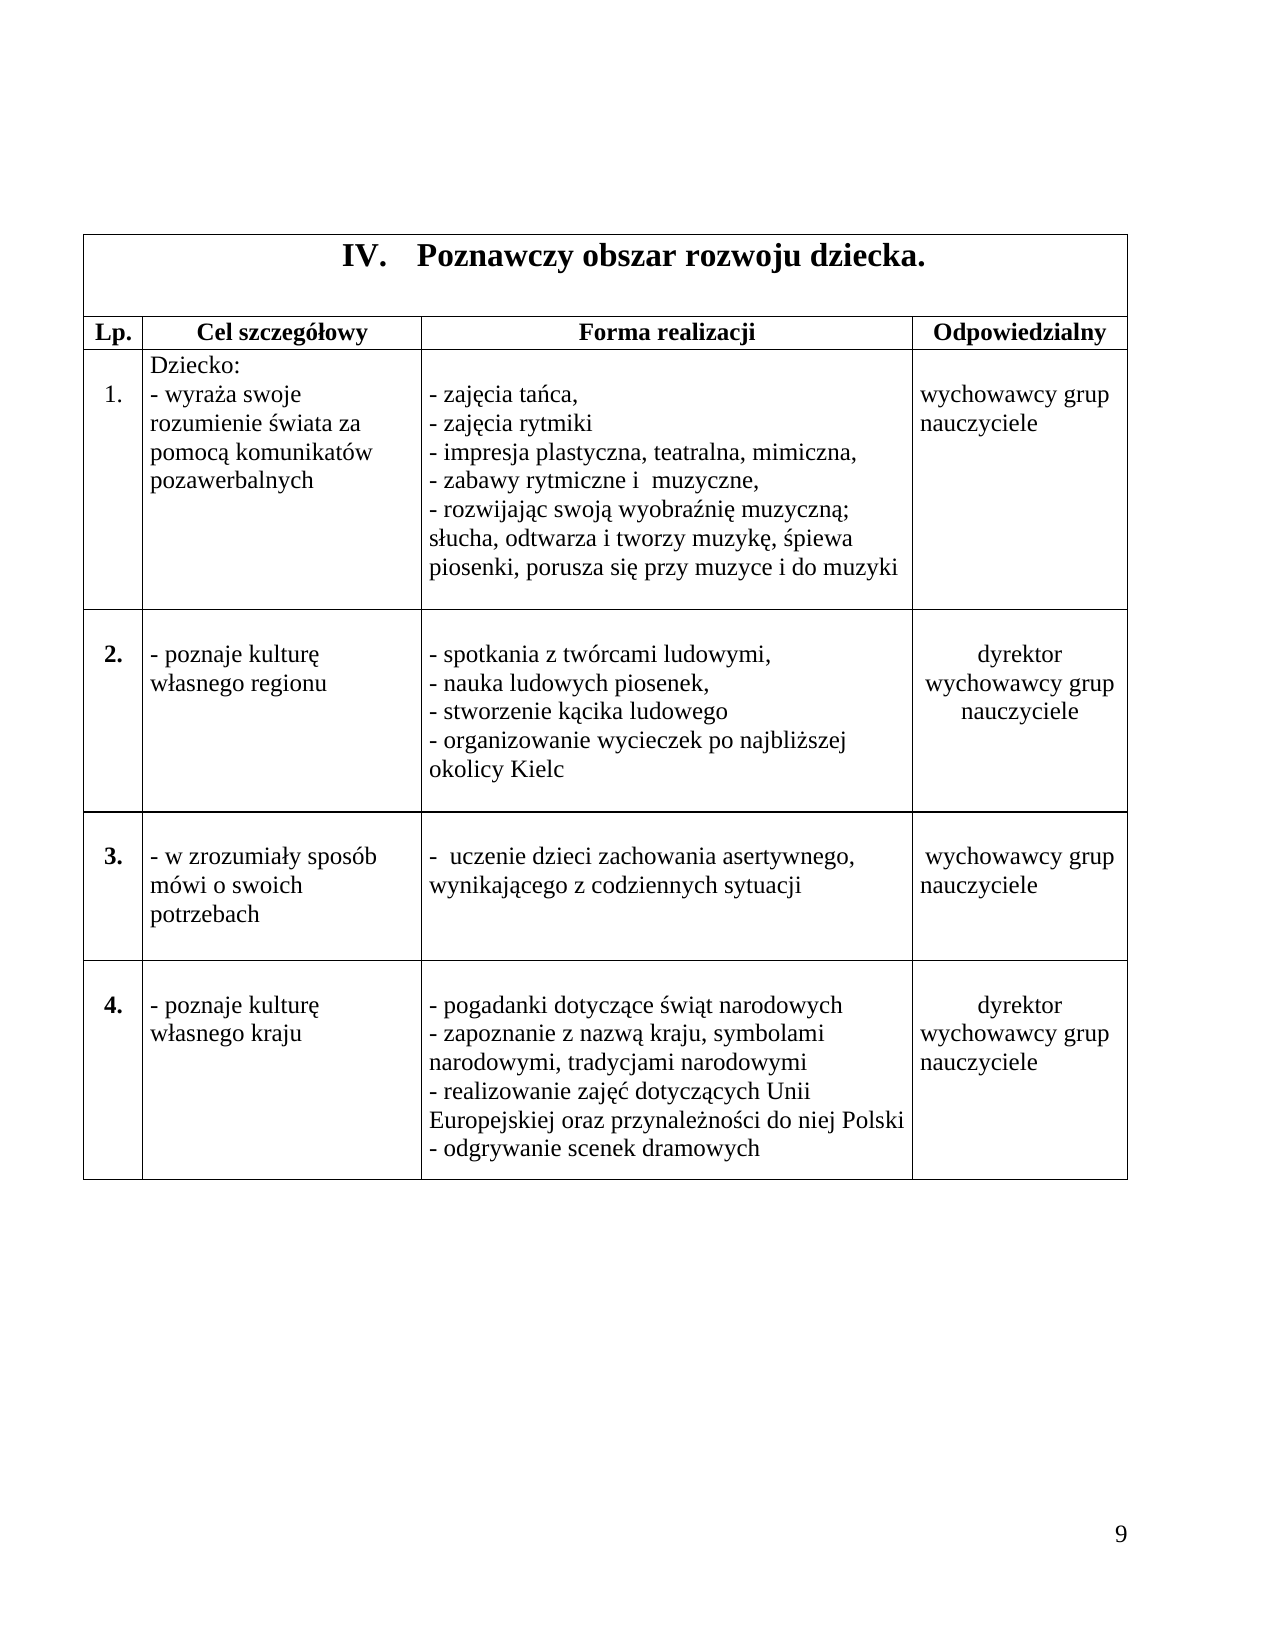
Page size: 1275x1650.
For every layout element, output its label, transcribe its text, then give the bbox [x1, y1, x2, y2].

table_cell Lp. [84, 317, 142, 349]
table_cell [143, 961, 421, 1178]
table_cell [913, 961, 1127, 1178]
table_cell Forma realizacji [422, 317, 912, 349]
table_cell Dziecko: - wyraża swoje rozumienie świata za pomocą komunikatów pozawerbalnych [143, 350, 421, 609]
table_cell 4. [84, 961, 142, 1178]
table_cell - uczenie dzieci zachowania asertywnego, wynikającego z codziennych sytuacji [422, 813, 912, 960]
table_cell dyrektor wychowawcy grup nauczyciele [913, 610, 1127, 811]
table_cell wychowawcy grup nauczyciele [913, 813, 1127, 960]
table_cell Odpowiedzialny [913, 317, 1127, 349]
table_cell - pogadanki dotyczące świąt narodowych - zapoznanie z nazwą kraju, symbolami narodowymi, tradycjami narodowymi - realizowanie zajęć dotyczących Unii Europejskiej oraz przynależności do niej Polski - odgrywanie scenek dramowych [422, 961, 912, 1178]
table_cell wychowawcy grup nauczyciele [913, 350, 1127, 609]
table_header Poznawczy obszar rozwoju dziecka. [84, 235, 1127, 316]
table_cell Cel szczegółowy [143, 317, 421, 349]
table_cell - spotkania z twórcami ludowymi, - nauka ludowych piosenek, - stworzenie kącika ludowego - organizowanie wycieczek po najbliższej okolicy Kielc [422, 610, 912, 811]
table_cell - poznaje kulturę własnego regionu [143, 610, 421, 811]
table_cell 2. [84, 610, 142, 811]
table_cell - w zrozumiały sposób mówi o swoich potrzebach [143, 813, 421, 960]
table_cell - zajęcia tańca, - zajęcia rytmiki - impresja plastyczna, teatralna, mimiczna, - zabawy rytmiczne i muzyczne, - rozwijając swoją wyobraźnię muzyczną; słucha, odtwarza i tworzy muzykę, śpiewa piosenki, porusza się przy muzyce i do muzyki [422, 350, 912, 609]
table_cell 3. [84, 813, 142, 960]
table_cell 1. [84, 350, 142, 609]
